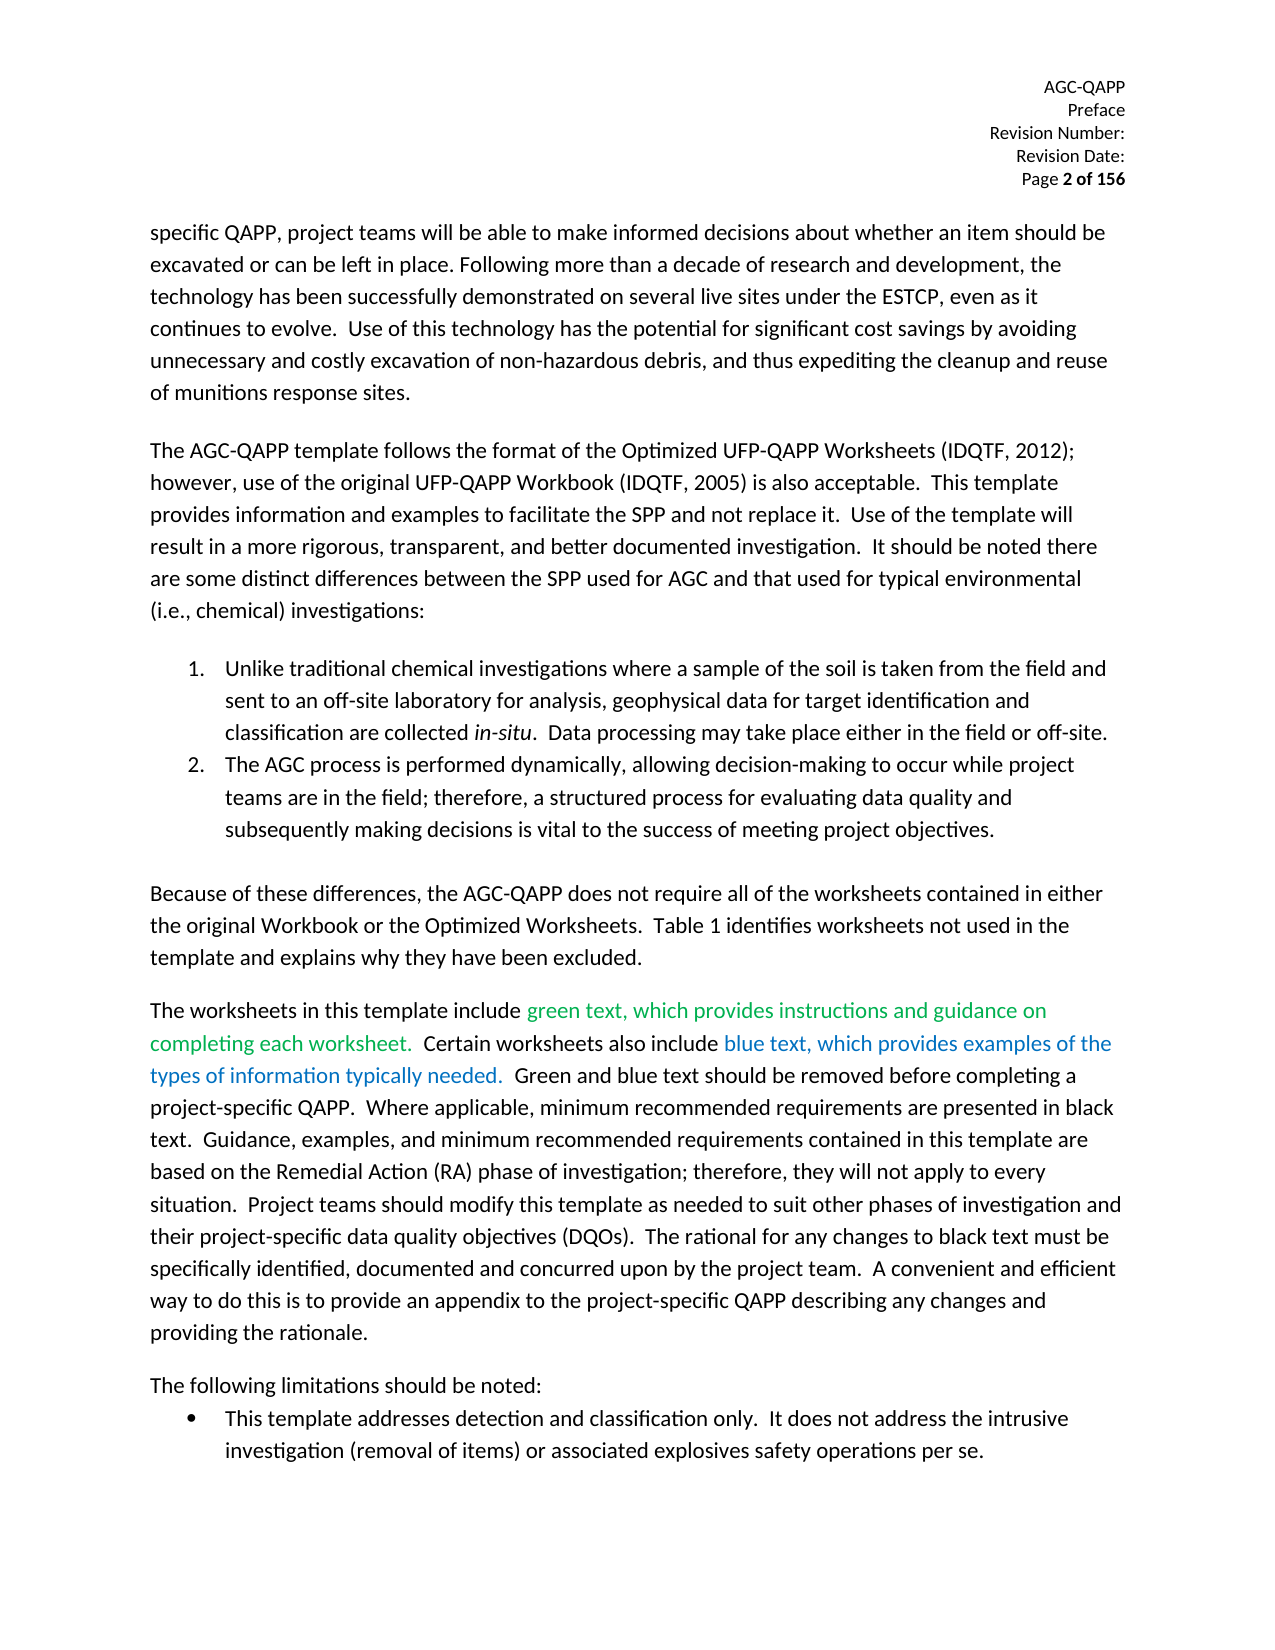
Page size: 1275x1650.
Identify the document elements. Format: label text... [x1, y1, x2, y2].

list This template addresses detection and classification only. It does not address the intrusive investigation (removal of items) or associated explosives safety operations per se. [187, 1404, 1125, 1464]
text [150, 218, 1125, 407]
text The AGC-QAPP template follows the format of the Optimized UFP-QAPP Worksheets (IDQTF, 2012); however, use of the original UFP-QAPP Workbook (IDQTF, 2005) is also acceptable. This template provides information and examples to facilitate the SPP and not replace it. Use of the template will result in a more rigorous, transparent, and better documented investigation. It should be noted there are some distinct differences between the SPP used for AGC and that used for typical environmental (i.e., chemical) investigations: [150, 436, 1125, 625]
list The AGC process is performed dynamically, allowing decision-making to occur while project teams are in the field; therefore, a structured process for evaluating data quality and subsequently making decisions is vital to the success of meeting project objectives. [187, 750, 1125, 843]
list Unlike traditional chemical investigations where a sample of the soil is taken from the field and sent to an off-site laboratory for analysis, geophysical data for target identification and classification are collected in-situ. Data processing may take place either in the field or off-site. [187, 654, 1125, 746]
text The worksheets in this template include green text, which provides instructions and guidance on completing each worksheet. Certain worksheets also include blue text, which provides examples of the types of information typically needed. Green and blue text should be removed before completing a project-specific QAPP. Where applicable, minimum recommended requirements are presented in black text. Guidance, examples, and minimum recommended requirements contained in this template are based on the Remedial Action (RA) phase of investigation; therefore, they will not apply to every situation. Project teams should modify this template as needed to suit other phases of investigation and their project-specific data quality objectives (DQOs). The rational for any changes to black text must be specifically identified, documented and concurred upon by the project team. A convenient and efficient way to do this is to provide an appendix to the project-specific QAPP describing any changes and providing the rationale. [150, 997, 1125, 1346]
text Because of these differences, the AGC-QAPP does not require all of the worksheets contained in either the original Workbook or the Optimized Worksheets. Table 1 identifies worksheets not used in the template and explains why they have been excluded. [150, 879, 1125, 972]
text The following limitations should be noted: [150, 1371, 1125, 1399]
